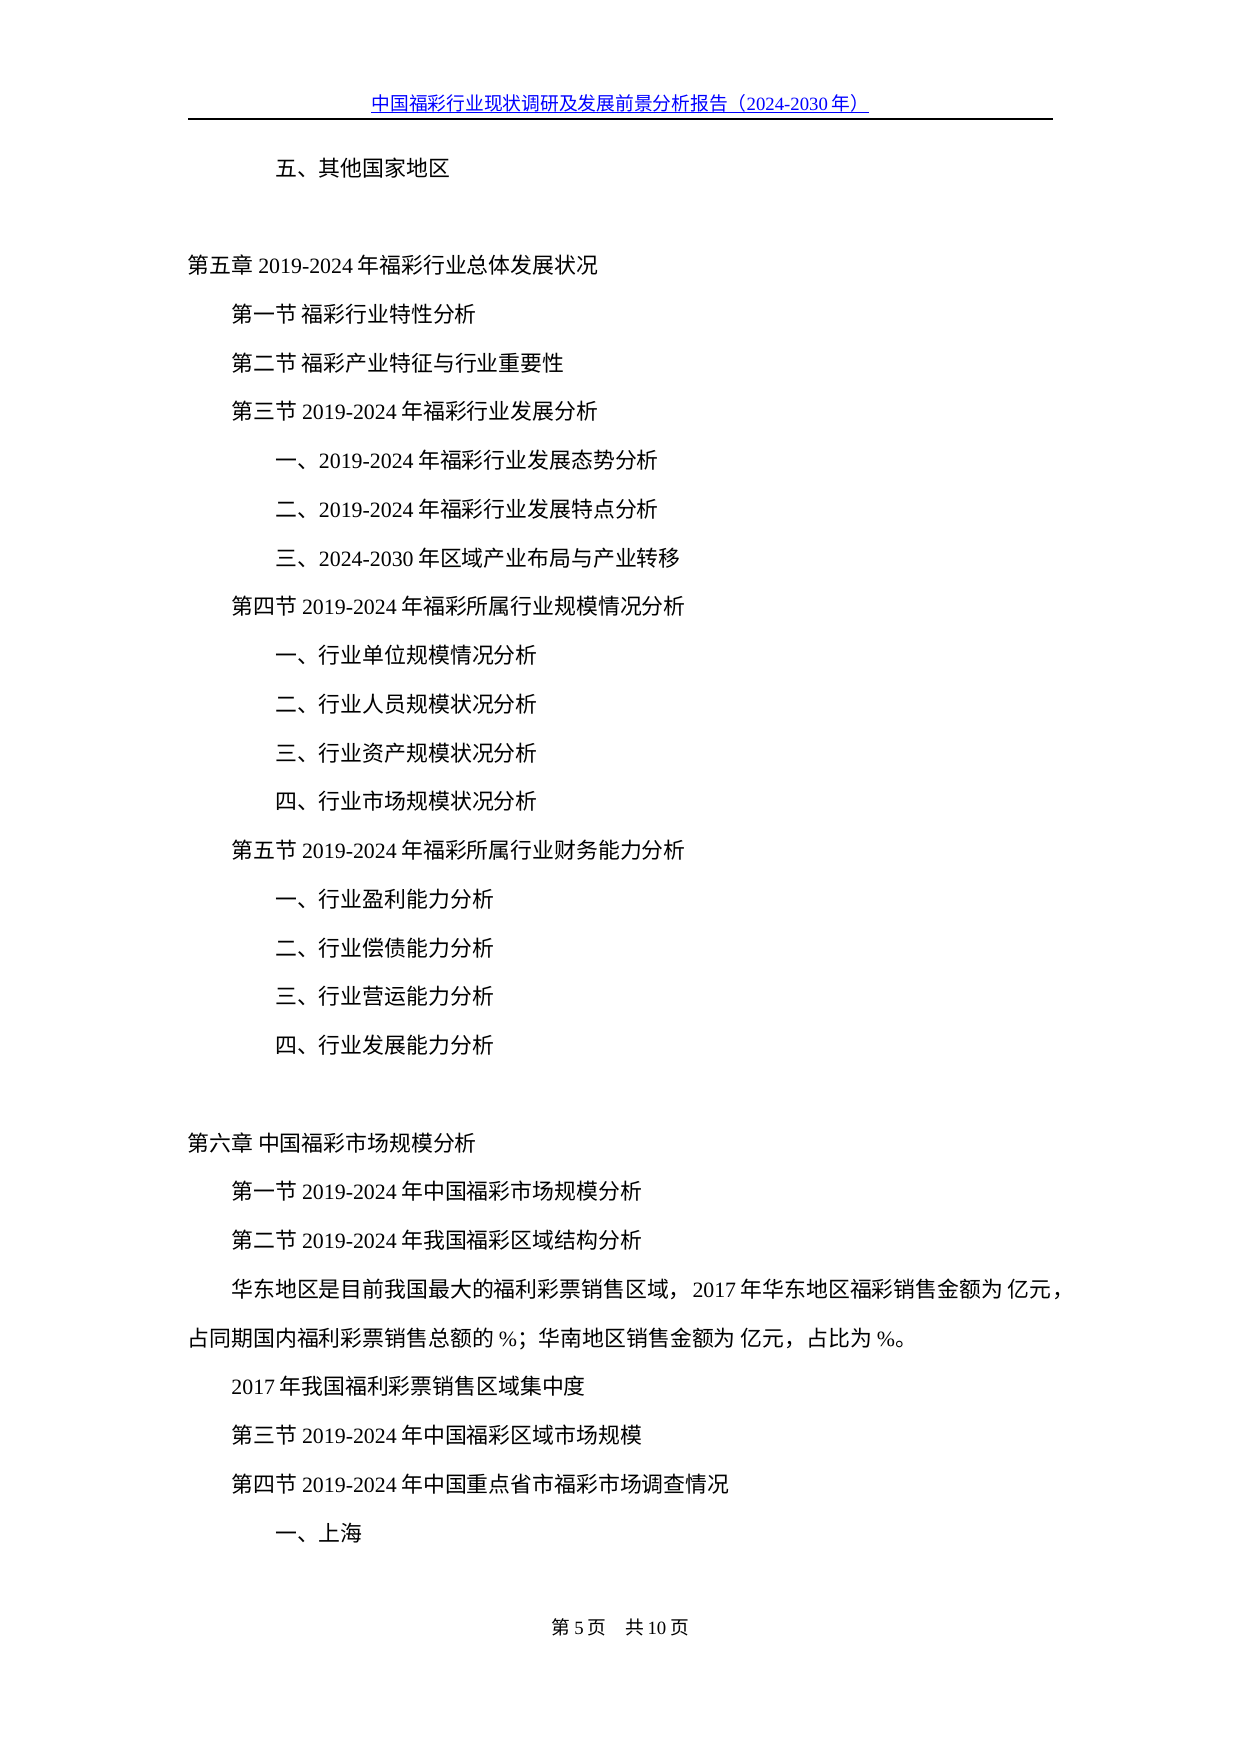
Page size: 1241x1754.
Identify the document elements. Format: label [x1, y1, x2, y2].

text [187, 150, 1053, 1548]
